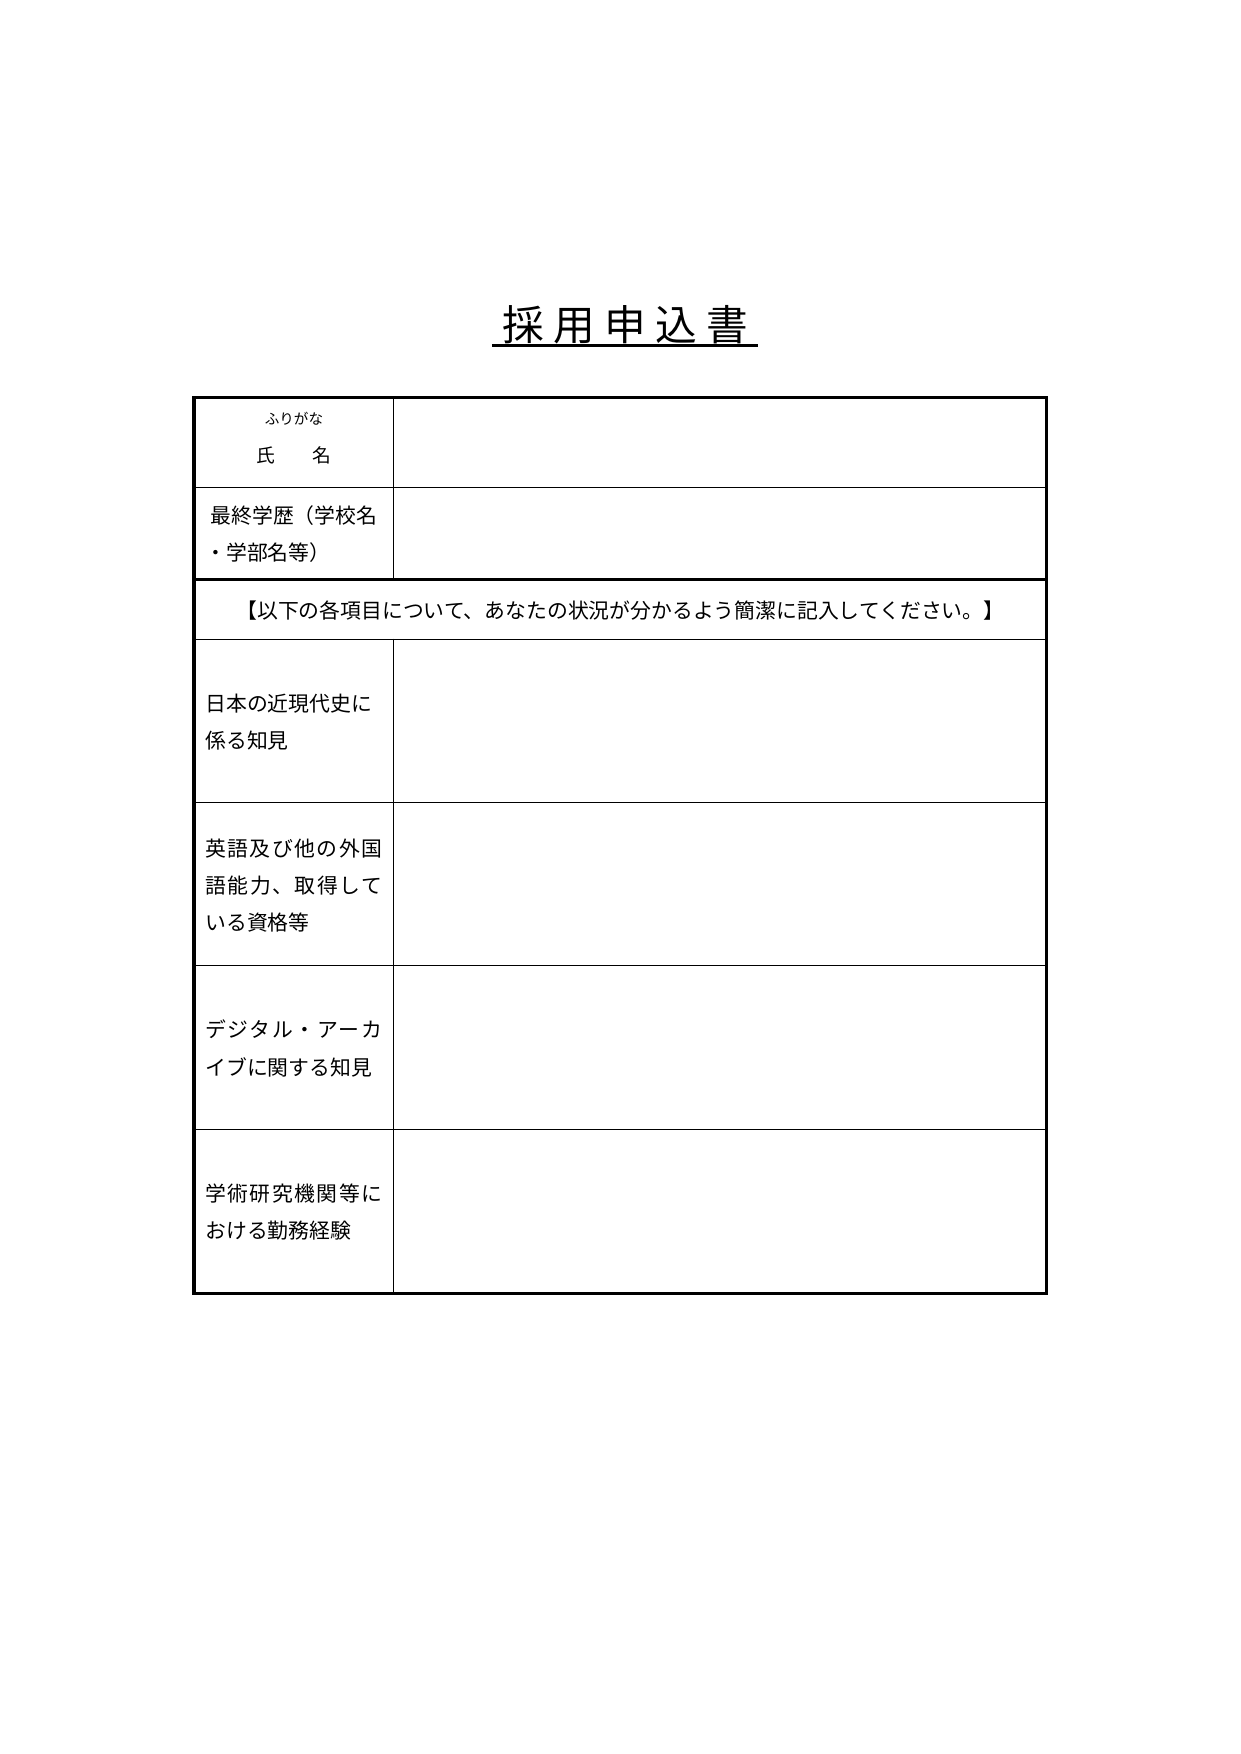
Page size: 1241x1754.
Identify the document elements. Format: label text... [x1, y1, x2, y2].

table_cell 学術研究機関等における勤務経験 [196, 1130, 393, 1292]
table_cell 【以下の各項目について、あなたの状況が分かるよう簡潔に記入してください。】 [196, 581, 1045, 638]
table_header [394, 399, 1045, 487]
table_cell [394, 803, 1045, 965]
table_cell [394, 1130, 1045, 1292]
table_cell [394, 640, 1045, 802]
table_cell デジタル・アーカイブに関する知見 [196, 966, 393, 1128]
table_cell 英語及び他の外国語能力、取得している資格等 [196, 803, 393, 965]
table_cell [394, 488, 1045, 578]
table_cell 日本の近現代史に 係る知見 [196, 640, 393, 802]
table_cell 最終学歴（学校名 ・学部名等） [196, 488, 393, 578]
text 採 用 申 込 書 [177, 285, 1063, 359]
table_cell [394, 966, 1045, 1128]
table_header ふりがな 氏 名 [196, 399, 393, 487]
